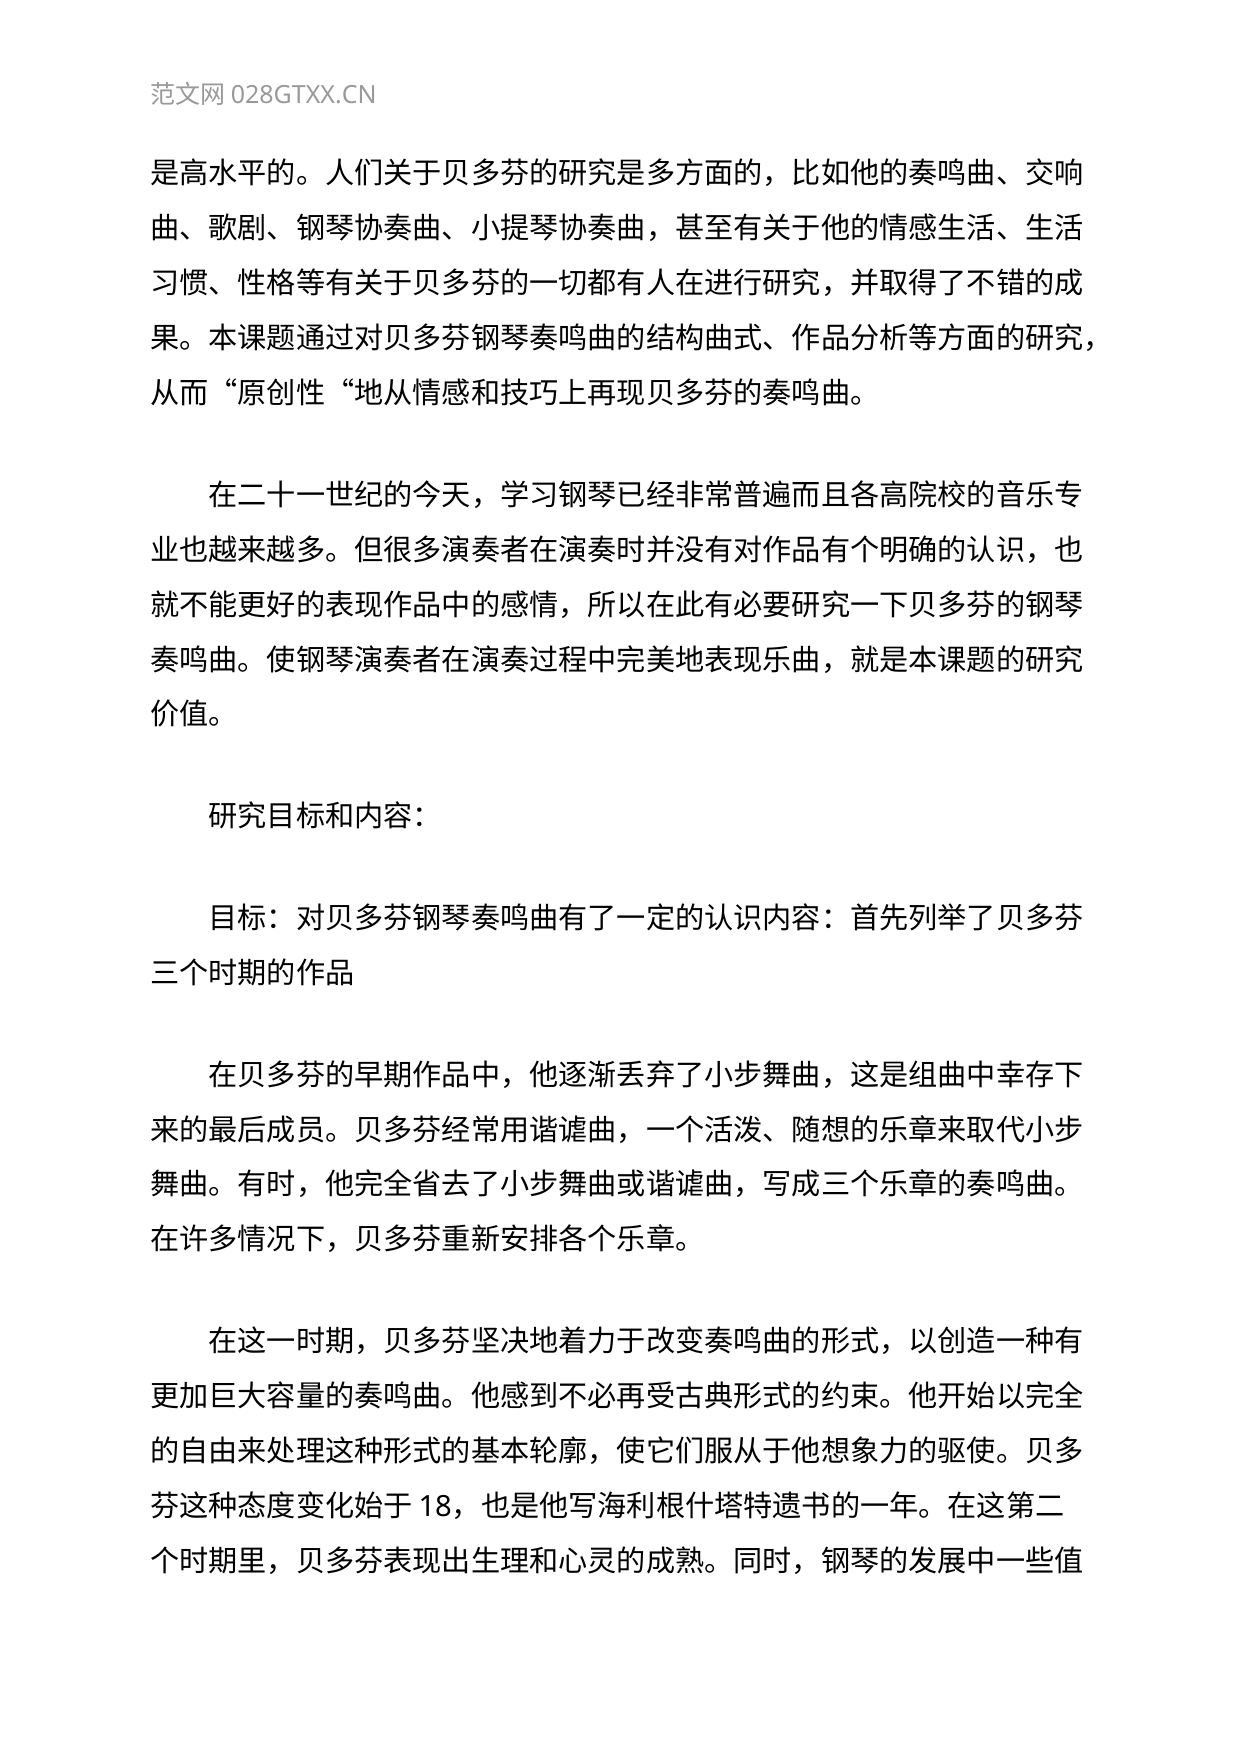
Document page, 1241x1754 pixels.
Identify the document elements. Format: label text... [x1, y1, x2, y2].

text 目标：对贝多芬钢琴奏鸣曲有了一定的认识内容：首先列举了贝多芬三个时期的作品 [150, 894, 1090, 992]
text 在贝多芬的早期作品中，他逐渐丢弃了小步舞曲，这是组曲中幸存下来的最后成员。贝多芬经常用谐谑曲，一个活泼、随想的乐章来取代小步舞曲。有时，他完全省去了小步舞曲或谐谑曲，写成三个乐章的奏鸣曲。在许多情况下，贝多芬重新安排各个乐章。 [150, 1051, 1090, 1258]
text 在二十一世纪的今天，学习钢琴已经非常普遍而且各高院校的音乐专业也越来越多。但很多演奏者在演奏时并没有对作品有个明确的认识，也就不能更好的表现作品中的感情，所以在此有必要研究一下贝多芬的钢琴奏鸣曲。使钢琴演奏者在演奏过程中完美地表现乐曲，就是本课题的研究价值。 [150, 471, 1090, 733]
text 研究目标和内容： [150, 793, 1090, 835]
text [150, 150, 1090, 412]
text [150, 1318, 1090, 1579]
